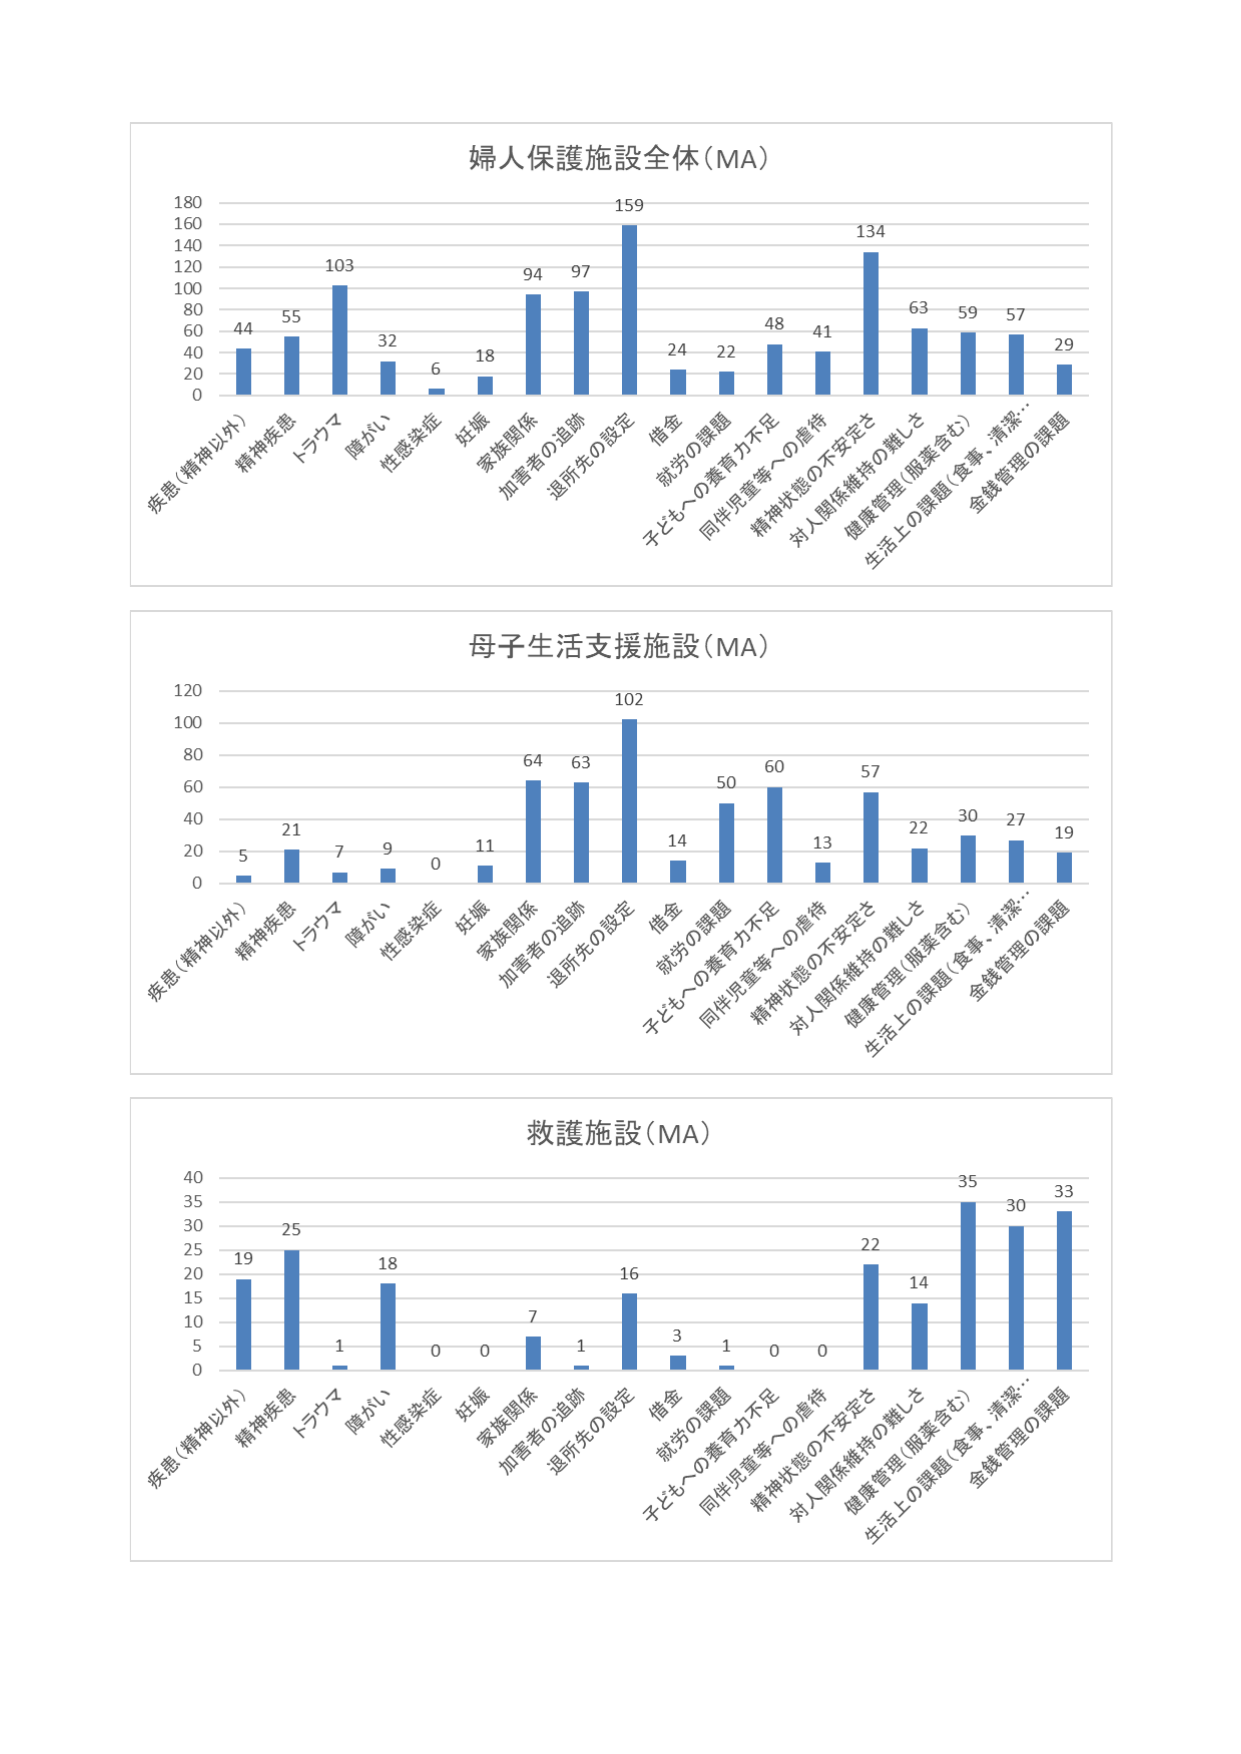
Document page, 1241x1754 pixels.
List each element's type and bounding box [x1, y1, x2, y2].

picture [129, 122, 1113, 587]
picture [129, 1097, 1113, 1562]
picture [129, 610, 1113, 1075]
